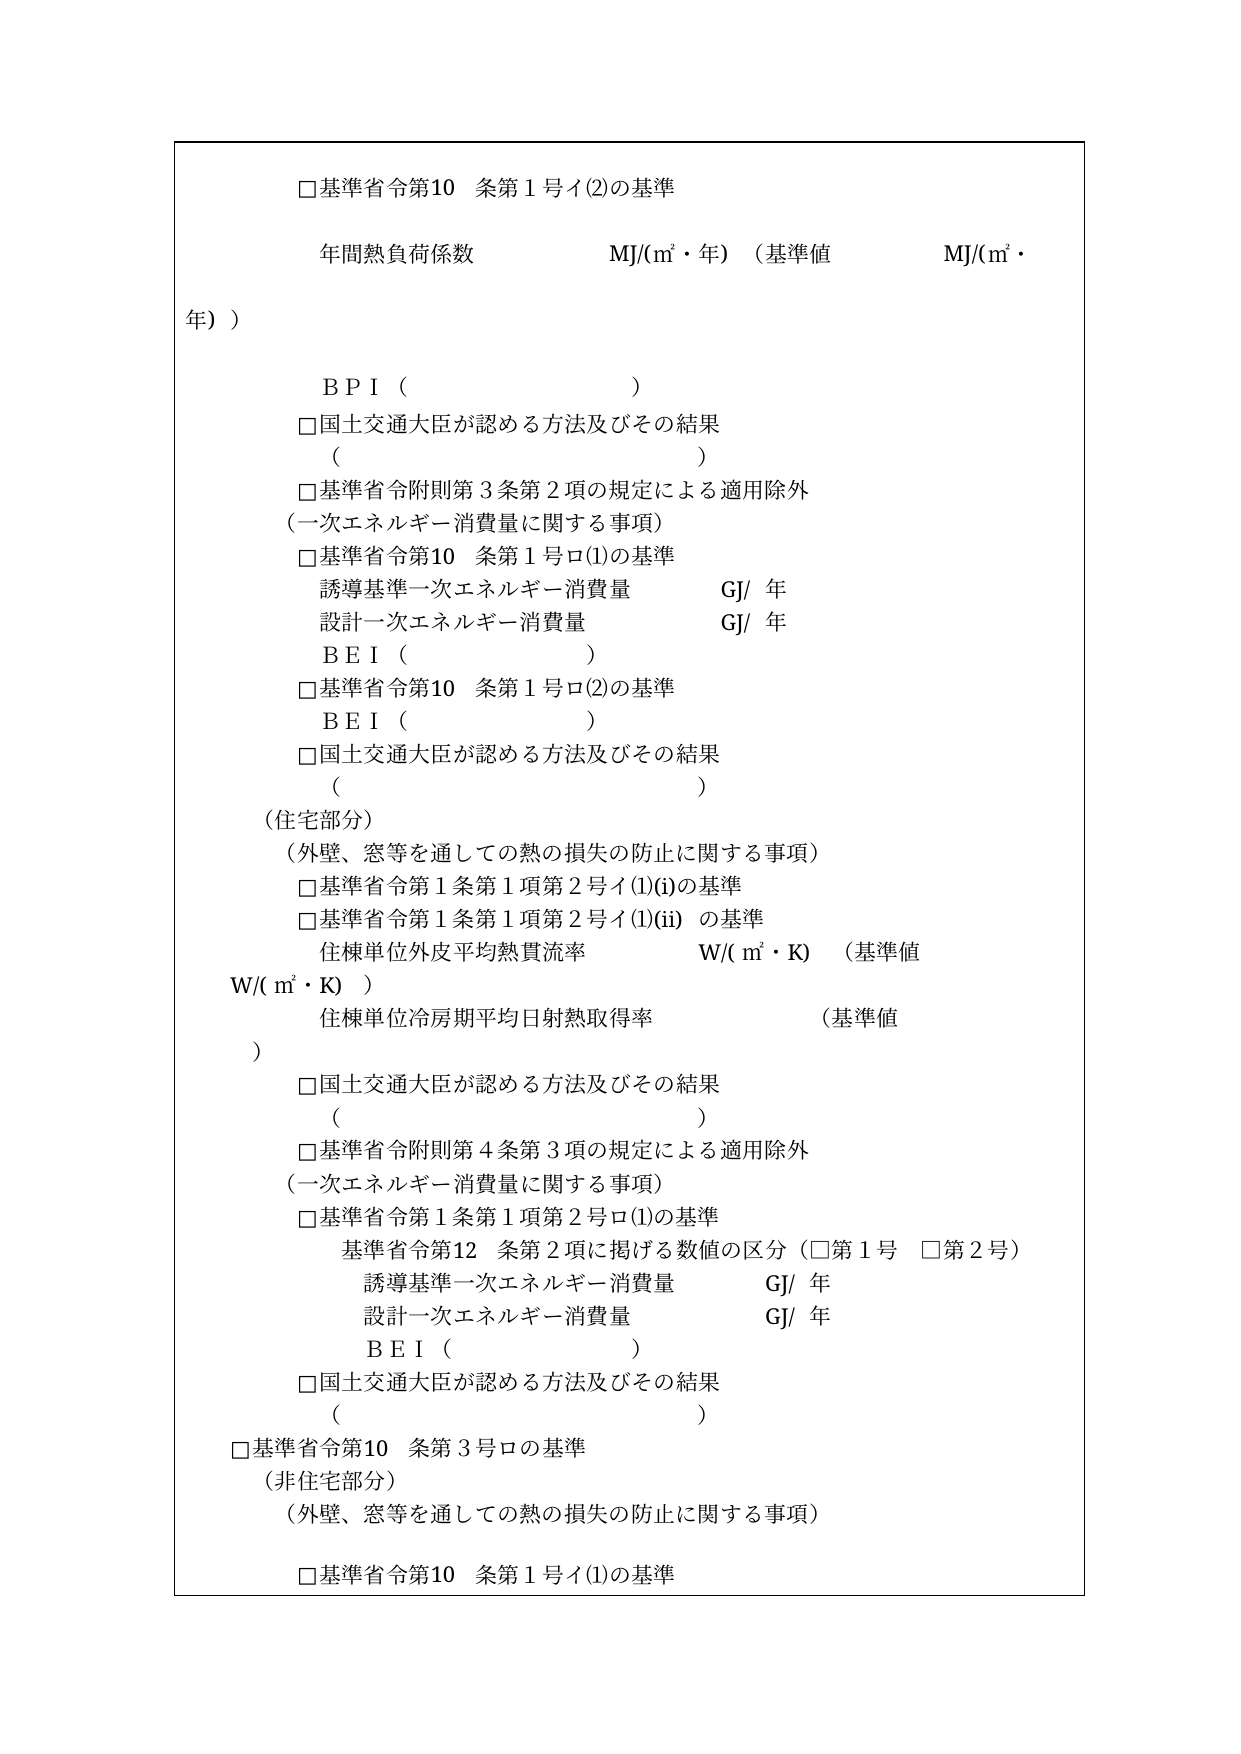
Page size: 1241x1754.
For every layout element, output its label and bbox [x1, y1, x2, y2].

table_cell [175, 143, 1084, 1595]
